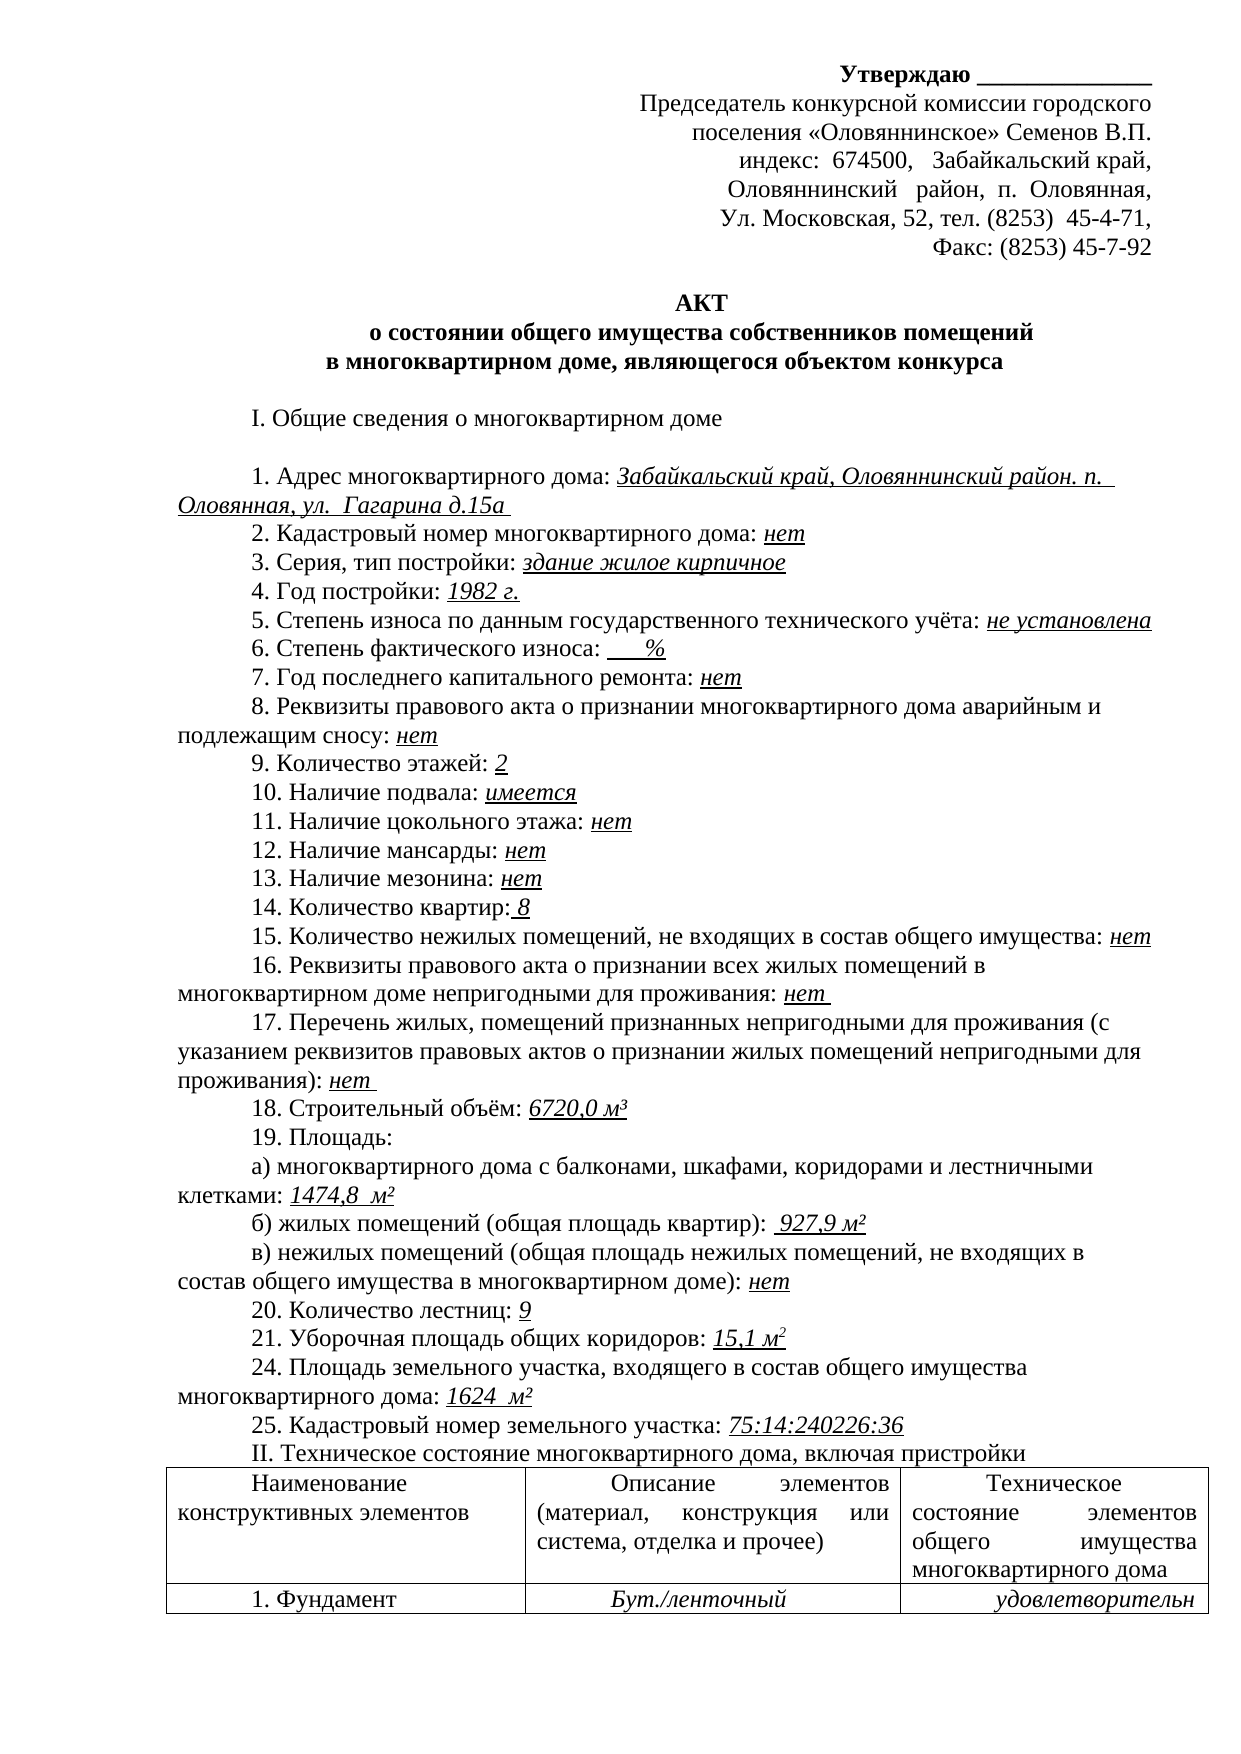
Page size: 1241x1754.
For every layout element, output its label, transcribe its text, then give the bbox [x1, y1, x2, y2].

text 8. Реквизиты правового акта о признании многоквартирного дома аварийным и подлежащим сносу: нет [177, 691, 1152, 748]
text 17. Перечень жилых, помещений признанных непригодными для проживания (с указанием реквизитов правовых актов о признании жилых помещений непригодными для проживания): нет [177, 1007, 1152, 1093]
table_cell Бут./ленточный [526, 1584, 900, 1613]
text 18. Строительный объём: 6720,0 м³ [177, 1093, 1152, 1122]
table_header Наименование конструктивных элементов [167, 1468, 525, 1583]
table_header Описание элементов (материал, конструкция или система, отделка и прочее) [526, 1468, 900, 1583]
text АКТ [177, 288, 1152, 317]
table_header Техническое состояние элементов общего имущества многоквартирного дома [901, 1468, 1208, 1583]
text Председатель конкурсной комиссии городского [177, 88, 1152, 117]
text индекс: 674500, Забайкальский край, [177, 145, 1152, 174]
text Утверждаю ______________ [177, 59, 1152, 88]
text 12. Наличие мансарды: нет [177, 835, 1152, 863]
text Ул. Московская, 52, тел. (8253) 45-4-71, [177, 203, 1152, 232]
text 10. Наличие подвала: имеется [177, 777, 1152, 806]
table_cell удовлетворительное [901, 1584, 1208, 1613]
text I. Общие сведения о многоквартирном доме [177, 403, 1152, 432]
text о состоянии общего имущества собственников помещений в многоквартирном доме, являющегося объектом конкурса [177, 317, 1152, 375]
text 4. Год постройки: 1982 г. [177, 576, 1152, 605]
text 15. Количество нежилых помещений, не входящих в состав общего имущества: нет [177, 921, 1152, 950]
text 3. Серия, тип постройки: здание жилое кирпичное [177, 547, 1152, 576]
table_cell 1. Фундамент [167, 1584, 525, 1613]
text 19. Площадь: [177, 1122, 1152, 1151]
text 5. Степень износа по данным государственного технического учёта: не установлена [177, 605, 1152, 633]
text 21. Уборочная площадь общих коридоров: 15,1 м2 [177, 1323, 1152, 1352]
text Факс: (8253) 45-7-92 [177, 232, 1152, 260]
text в) нежилых помещений (общая площадь нежилых помещений, не входящих в состав общего имущества в многоквартирном доме): нет [177, 1237, 1152, 1295]
text 11. Наличие цокольного этажа: нет [177, 806, 1152, 835]
text поселения «Оловяннинское» Семенов В.П. [177, 117, 1152, 145]
text 16. Реквизиты правового акта о признании всех жилых помещений в многоквартирном доме непригодными для проживания: нет [177, 950, 1152, 1007]
text 2. Кадастровый номер многоквартирного дома: нет [177, 518, 1152, 547]
text 9. Количество этажей: 2 [177, 748, 1152, 777]
text 24. Площадь земельного участка, входящего в состав общего имущества многоквартирного дома: 1624 м² [177, 1352, 1152, 1410]
text 20. Количество лестниц: 9 [177, 1295, 1152, 1323]
text 1. Адрес многоквартирного дома: Забайкальский край, Оловяннинский район. п. Оловянная, ул. Гагарина д.15а [177, 461, 1152, 518]
text 6. Степень фактического износа: ___% [177, 633, 1152, 662]
text II. Техническое состояние многоквартирного дома, включая пристройки [177, 1438, 1152, 1467]
text 14. Количество квартир: 8 [177, 892, 1152, 921]
text 13. Наличие мезонина: нет [177, 863, 1152, 892]
text а) многоквартирного дома с балконами, шкафами, коридорами и лестничными клетками: 1474,8 м² [177, 1151, 1152, 1208]
text 25. Кадастровый номер земельного участка: 75:14:240226:36 [177, 1410, 1152, 1438]
text 7. Год последнего капитального ремонта: нет [177, 662, 1152, 691]
text б) жилых помещений (общая площадь квартир): 927,9 м² [177, 1208, 1152, 1237]
text Оловяннинский район, п. Оловянная, [177, 174, 1152, 203]
